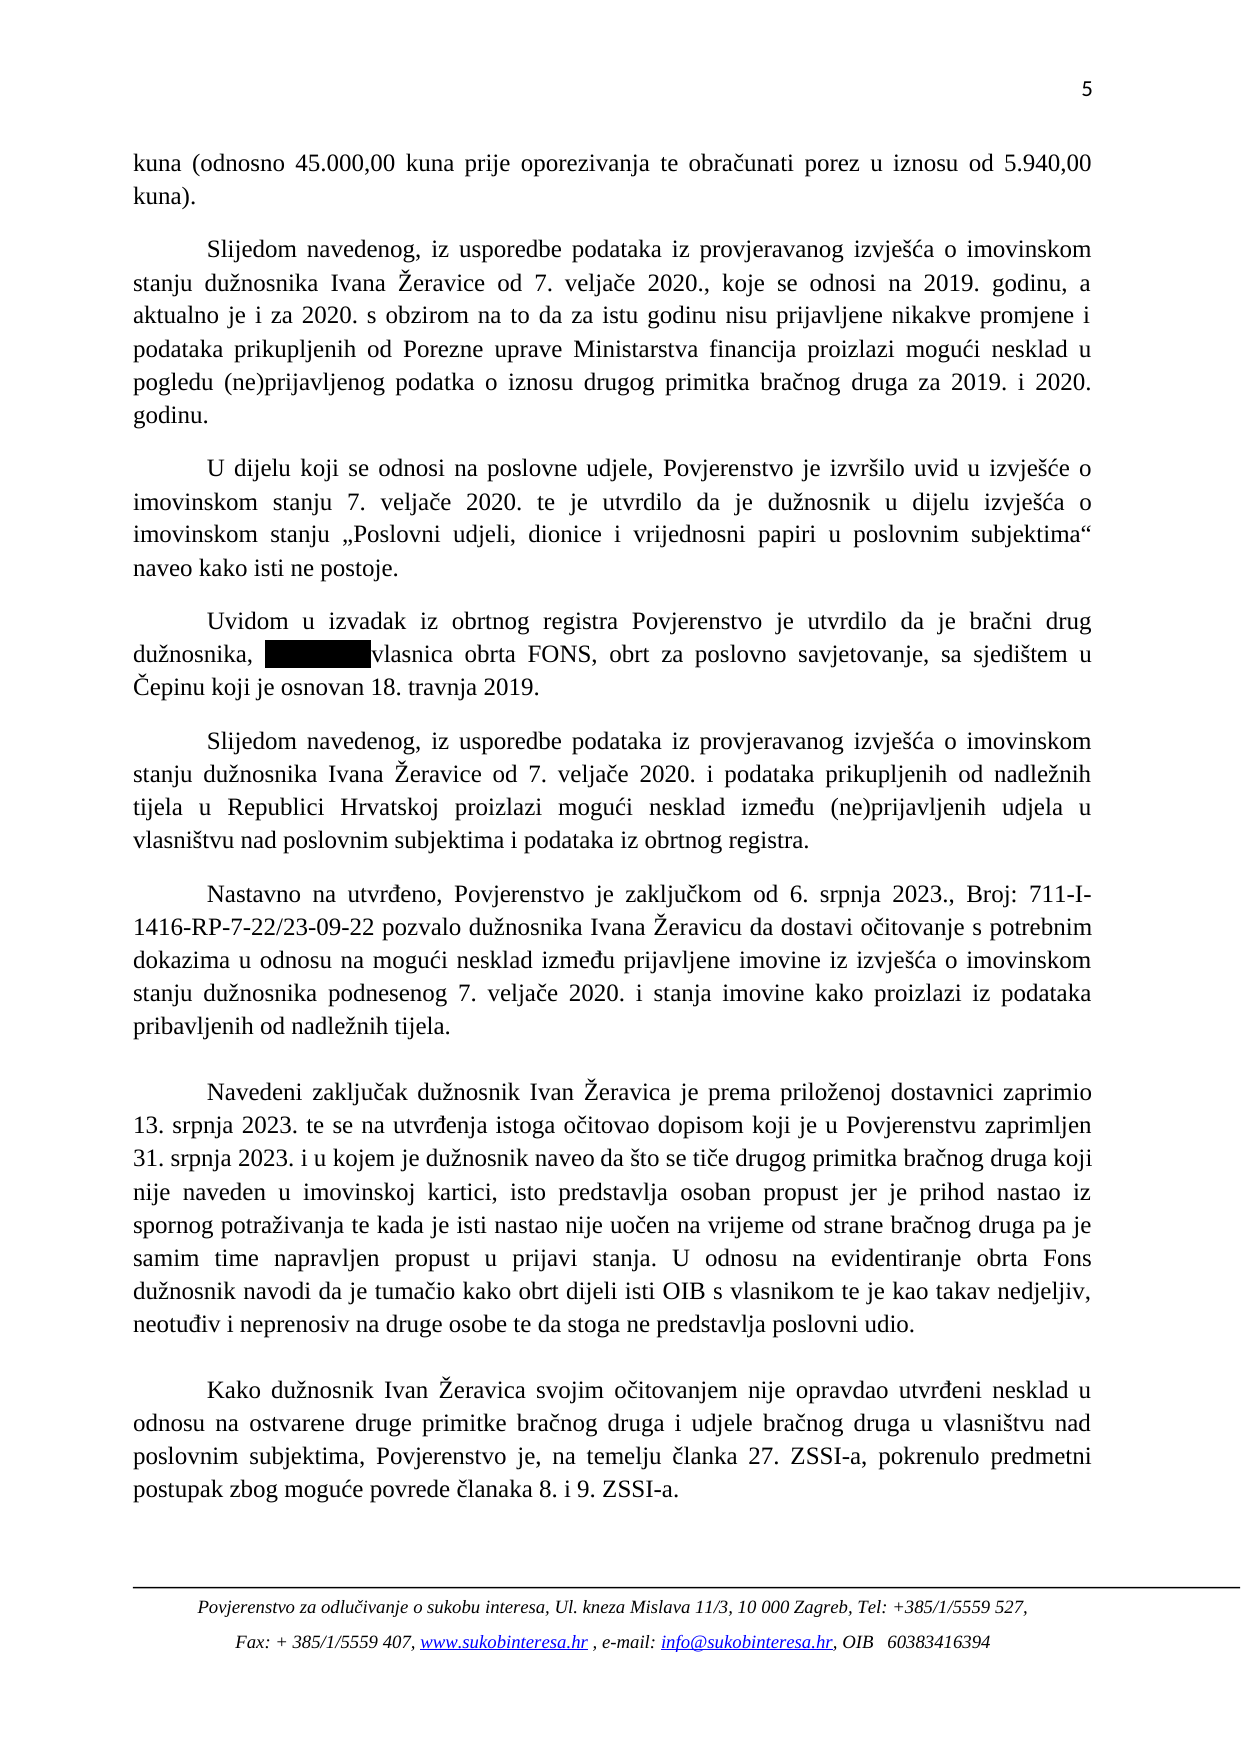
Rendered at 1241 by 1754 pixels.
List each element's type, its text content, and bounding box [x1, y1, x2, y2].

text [133, 148, 1092, 209]
text Slijedom navedenog, iz usporedbe podataka iz provjeravanog izvješća o imovinskom stanju dužnosnika Ivana Žeravice od 7. veljače 2020. i podataka prikupljenih od nadležnih tijela u Republici Hrvatskoj proizlazi mogući nesklad između (ne)prijavljenih udjela u vlasništvu nad poslovnim subjektima i podataka iz obrtnog registra. [133, 726, 1092, 854]
text Nastavno na utvrđeno, Povjerenstvo je zaključkom od 6. srpnja 2023., Broj: 711-I-1416-RP-7-22/23-09-22 pozvalo dužnosnika Ivana Žeravicu da dostavi očitovanje s potrebnim dokazima u odnosu na mogući nesklad između prijavljene imovine iz izvješća o imovinskom stanju dužnosnika podnesenog 7. veljače 2020. i stanja imovine kako proizlazi iz podataka pribavljenih od nadležnih tijela. [133, 879, 1093, 1040]
text Navedeni zaključak dužnosnik Ivan Žeravica je prema priloženoj dostavnici zaprimio 13. srpnja 2023. te se na utvrđenja istoga očitovao dopisom koji je u Povjerenstvu zaprimljen 31. srpnja 2023. i u kojem je dužnosnik naveo da što se tiče drugog primitka bračnog druga koji nije naveden u imovinskoj kartici, isto predstavlja osoban propust jer je prihod nastao iz spornog potraživanja te kada je isti nastao nije uočen na vrijeme od strane bračnog druga pa je samim time napravljen propust u prijavi stanja. U odnosu na evidentiranje obrta Fons dužnosnik navodi da je tumačio kako obrt dijeli isti OIB s vlasnikom te je kao takav nedjeljiv, neotuđiv i neprenosiv na druge osobe te da stoga ne predstavlja poslovni udio. [133, 1077, 1093, 1338]
text U dijelu koji se odnosi na poslovne udjele, Povjerenstvo je izvršilo uvid u izvješće o imovinskom stanju 7. veljače 2020. te je utvrdilo da je dužnosnik u dijelu izvješća o imovinskom stanju „Poslovni udjeli, dionice i vrijednosni papiri u poslovnim subjektima“ naveo kako isti ne postoje. [133, 453, 1092, 581]
text Slijedom navedenog, iz usporedbe podataka iz provjeravanog izvješća o imovinskom stanju dužnosnika Ivana Žeravice od 7. veljače 2020., koje se odnosi na 2019. godinu, a aktualno je i za 2020. s obzirom na to da za istu godinu nisu prijavljene nikakve promjene i podataka prikupljenih od Porezne uprave Ministarstva financija proizlazi mogući nesklad u pogledu (ne)prijavljenog podatka o iznosu drugog primitka bračnog druga za 2019. i 2020. godinu. [133, 234, 1092, 428]
text Kako dužnosnik Ivan Žeravica svojim očitovanjem nije opravdao utvrđeni nesklad u odnosu na ostvarene druge primitke bračnog druga i udjele bračnog druga u vlasništvu nad poslovnim subjektima, Povjerenstvo je, na temelju članka 27. ZSSI-a, pokrenulo predmetni postupak zbog moguće povrede članaka 8. i 9. ZSSI-a. [133, 1375, 1092, 1503]
text Uvidom u izvadak iz obrtnog registra Povjerenstvo je utvrdilo da je bračni drug dužnosnika, ………….vlasnica obrta FONS, obrt za poslovno savjetovanje, sa sjedištem u Čepinu koji je osnovan 18. travnja 2019. [133, 606, 1092, 701]
